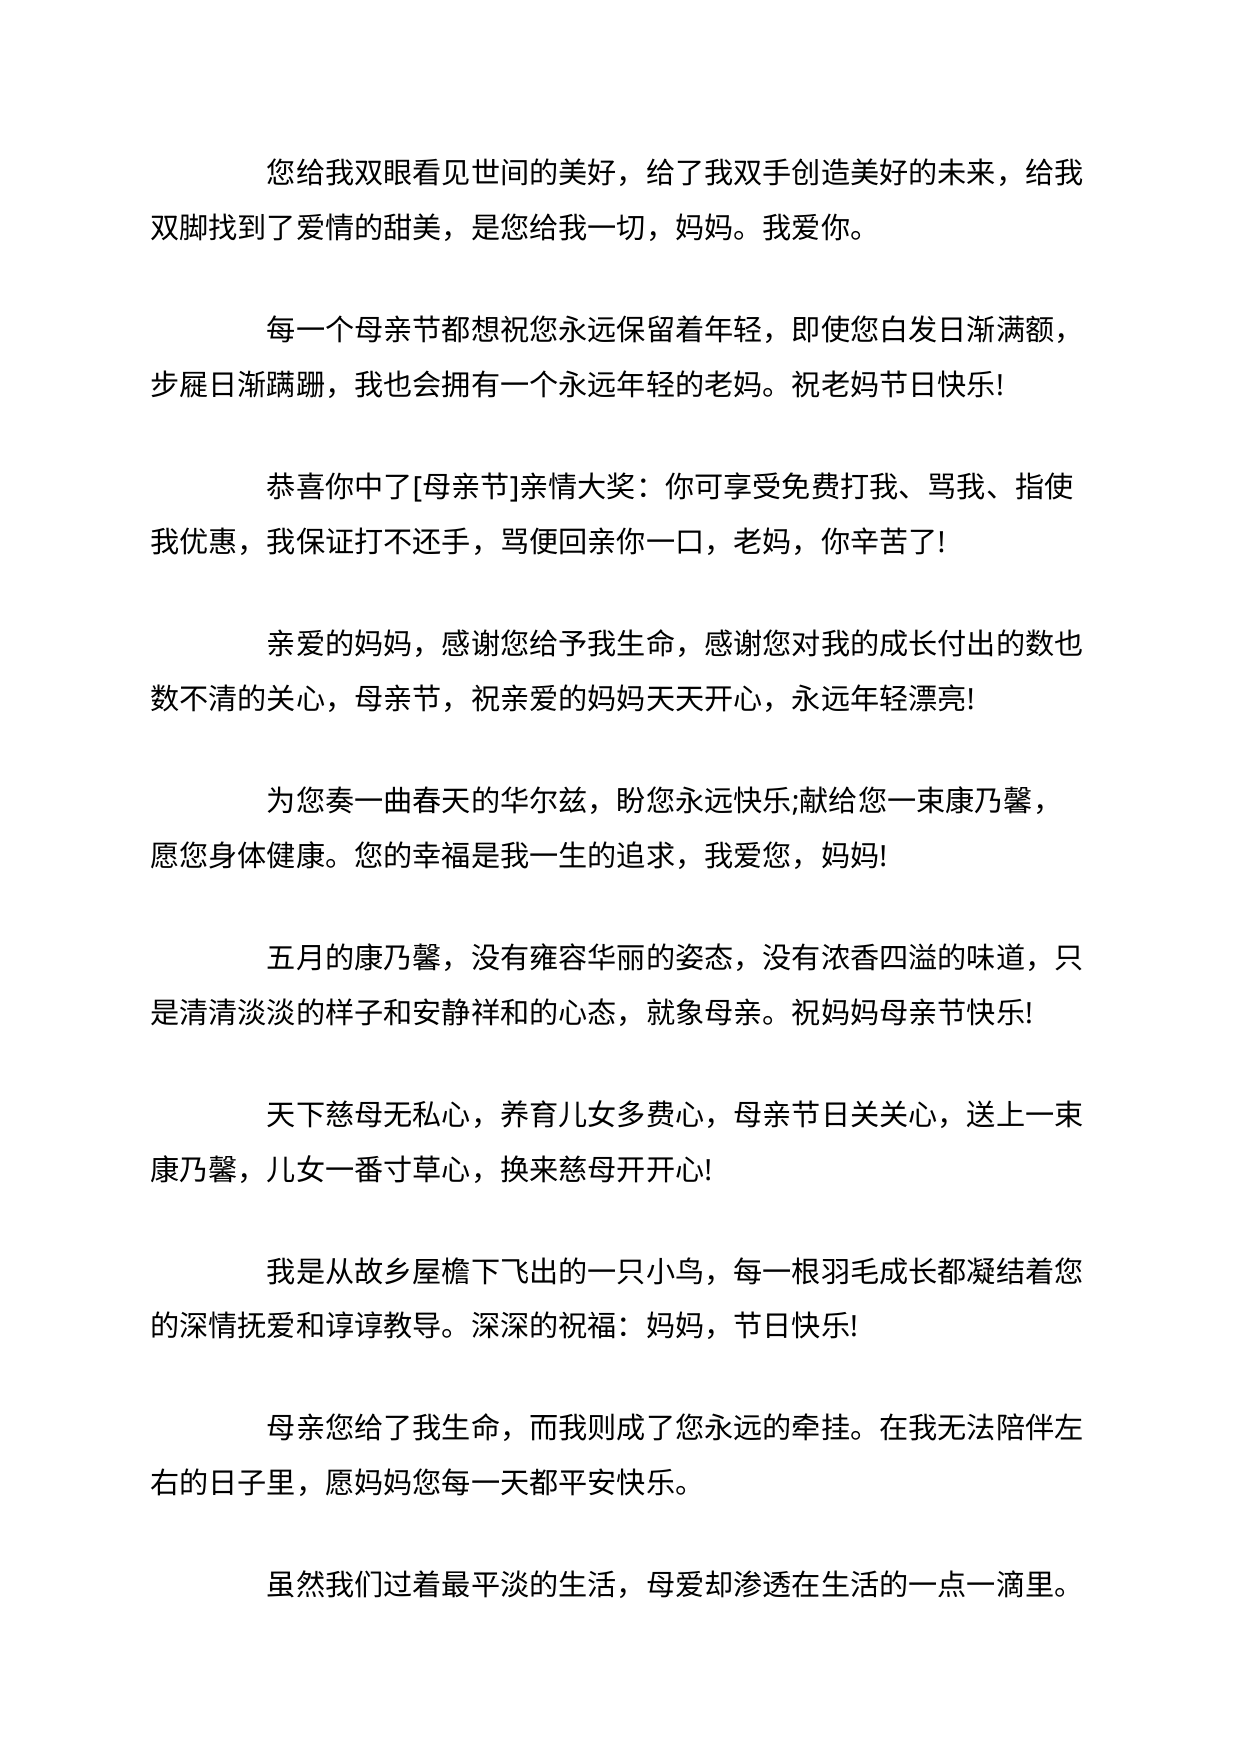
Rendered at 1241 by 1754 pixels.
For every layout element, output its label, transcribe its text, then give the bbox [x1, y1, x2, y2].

text 五月的康乃馨，没有雍容华丽的姿态，没有浓香四溢的味道，只是清清淡淡的样子和安静祥和的心态，就象母亲。祝妈妈母亲节快乐! [150, 934, 1090, 1032]
text 为您奏一曲春天的华尔兹，盼您永远快乐;献给您一束康乃馨，愿您身体健康。您的幸福是我一生的追求，我爱您，妈妈! [150, 777, 1090, 875]
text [150, 1562, 1090, 1604]
text 我是从故乡屋檐下飞出的一只小鸟，每一根羽毛成长都凝结着您的深情抚爱和谆谆教导。深深的祝福：妈妈，节日快乐! [150, 1248, 1090, 1345]
text 每一个母亲节都想祝您永远保留着年轻，即使您白发日渐满额，步屣日渐蹒跚，我也会拥有一个永远年轻的老妈。祝老妈节日快乐! [150, 307, 1090, 404]
text 亲爱的妈妈，感谢您给予我生命，感谢您对我的成长付出的数也数不清的关心，母亲节，祝亲爱的妈妈天天开心，永远年轻漂亮! [150, 621, 1090, 718]
text 母亲您给了我生命，而我则成了您永远的牵挂。在我无法陪伴左右的日子里，愿妈妈您每一天都平安快乐。 [150, 1405, 1090, 1502]
text 天下慈母无私心，养育儿女多费心，母亲节日关关心，送上一束康乃馨，儿女一番寸草心，换来慈母开开心! [150, 1091, 1090, 1188]
text 恭喜你中了[母亲节]亲情大奖：你可享受免费打我、骂我、指使我优惠，我保证打不还手，骂便回亲你一口，老妈，你辛苦了! [150, 463, 1090, 561]
text 您给我双眼看见世间的美好，给了我双手创造美好的未来，给我双脚找到了爱情的甜美，是您给我一切，妈妈。我爱你。 [150, 150, 1090, 247]
